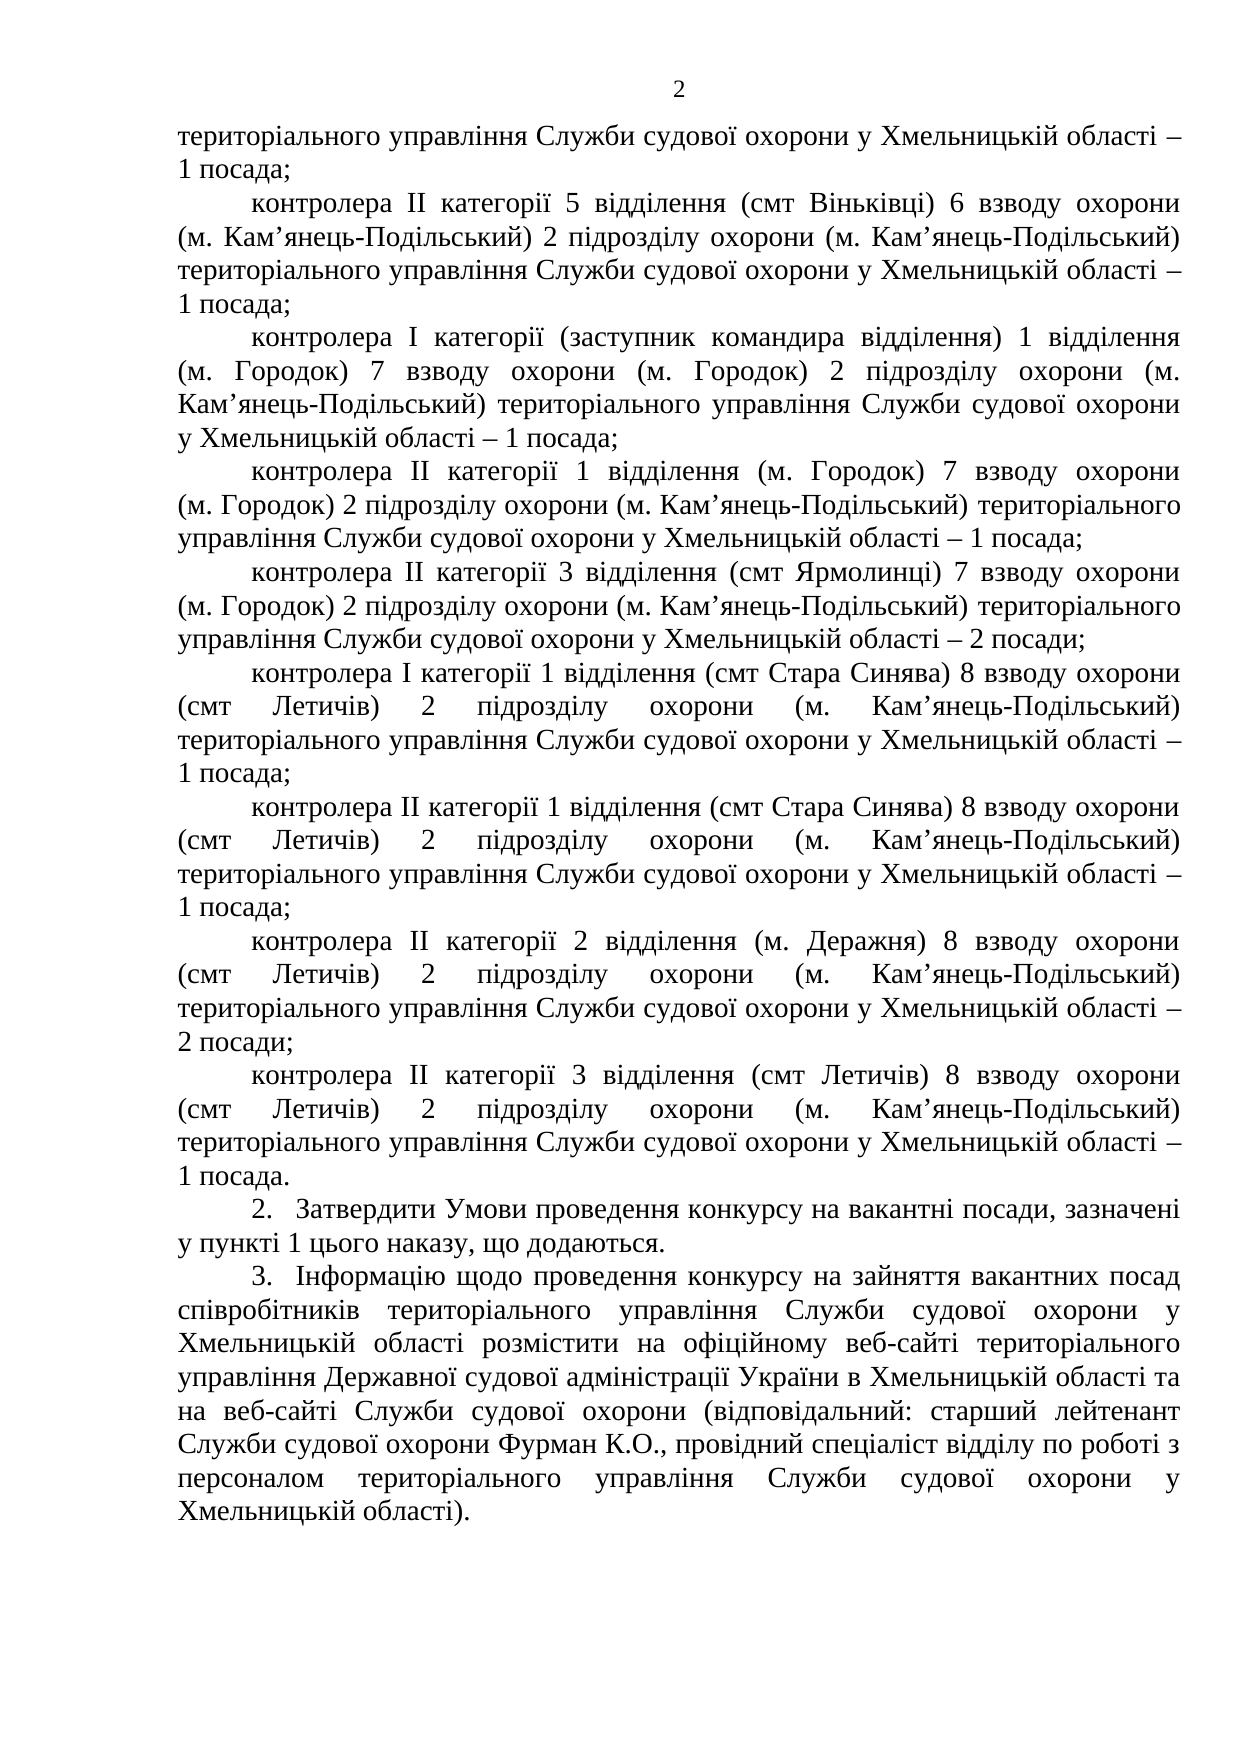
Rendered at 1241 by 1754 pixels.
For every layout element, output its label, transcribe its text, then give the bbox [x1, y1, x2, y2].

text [177, 118, 1181, 185]
list Інформацію щодо проведення конкурсу на зайняття вакантних посад співробітників територіального управління Служби судової охорони у Хмельницькій області розмістити на офіційному веб-сайті територіального управління Державної судової адміністрації України в Хмельницькій області та на веб-сайті Служби судової охорони (відповідальний: старший лейтенант Служби судової охорони Фурман К.О., провідний спеціаліст відділу по роботі з персоналом територіального управління Служби судової охорони у Хмельницькій області). [177, 1258, 1181, 1527]
text контролера ІІ категорії 3 відділення (смт Ярмолинці) 7 взводу охорони (м. Городок) 2 підрозділу охорони (м. Кам’янець-Подільський) територіального управління Служби судової охорони у Хмельницькій області – 2 посади; [177, 554, 1181, 655]
text контролера ІІ категорії 1 відділення (м. Городок) 7 взводу охорони (м. Городок) 2 підрозділу охорони (м. Кам’янець-Подільський) територіального управління Служби судової охорони у Хмельницькій області – 1 посада; [177, 453, 1181, 554]
text контролера ІІ категорії 3 відділення (смт Летичів) 8 взводу охорони (смт Летичів) 2 підрозділу охорони (м. Кам’янець-Подільський) територіального управління Служби судової охорони у Хмельницькій області – 1 посада. [177, 1057, 1181, 1191]
text контролера ІІ категорії 1 відділення (смт Стара Синява) 8 взводу охорони (смт Летичів) 2 підрозділу охорони (м. Кам’янець-Подільський) територіального управління Служби судової охорони у Хмельницькій області – 1 посада; [177, 789, 1181, 923]
text контролера І категорії 1 відділення (смт Стара Синява) 8 взводу охорони (смт Летичів) 2 підрозділу охорони (м. Кам’янець-Подільський) територіального управління Служби судової охорони у Хмельницькій області – 1 посада; [177, 655, 1181, 789]
text контролера ІІ категорії 2 відділення (м. Деражня) 8 взводу охорони (смт Летичів) 2 підрозділу охорони (м. Кам’янець-Подільський) територіального управління Служби судової охорони у Хмельницькій області – 2 посади; [177, 923, 1181, 1057]
list Затвердити Умови проведення конкурсу на вакантні посади, зазначені у пункті 1 цього наказу, що додаються. [177, 1191, 1181, 1258]
text контролера І категорії (заступник командира відділення) 1 відділення (м. Городок) 7 взводу охорони (м. Городок) 2 підрозділу охорони (м. Кам’янець-Подільський) територіального управління Служби судової охорони у Хмельницькій області – 1 посада; [177, 319, 1181, 453]
text контролера ІІ категорії 5 відділення (смт Віньківці) 6 взводу охорони (м. Кам’янець-Подільський) 2 підрозділу охорони (м. Кам’янець-Подільський) територіального управління Служби судової охорони у Хмельницькій області – 1 посада; [177, 185, 1181, 319]
